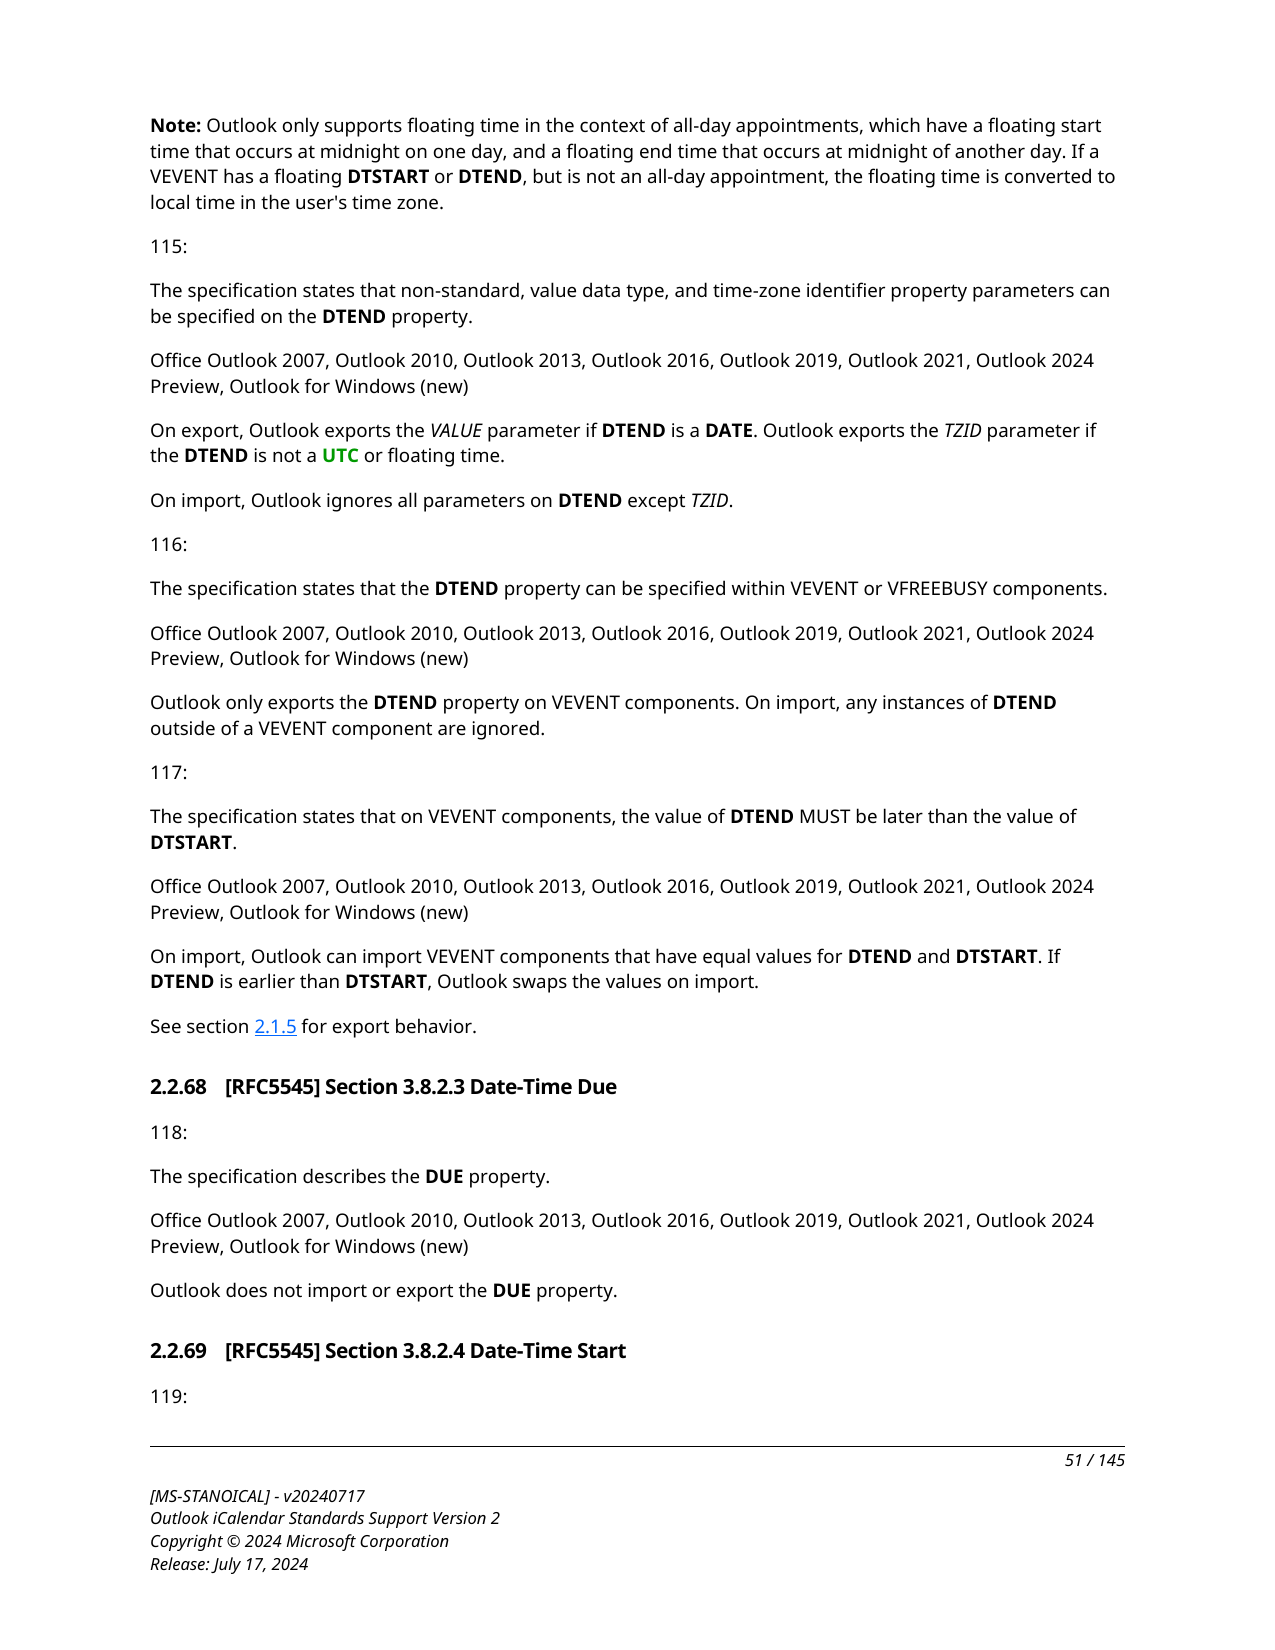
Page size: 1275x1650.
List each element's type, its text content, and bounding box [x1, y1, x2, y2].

text Outlook only exports the DTEND property on VEVENT components. On import, any instances of DTEND outside of a VEVENT component are ignored. [150, 689, 1125, 741]
text V0119: [150, 1383, 1125, 1409]
text V0118: [150, 1119, 1125, 1144]
subtitle [RFC5545] Section 3.8.2.3 Date-Time Due [150, 1072, 1125, 1100]
text See section 2.1.5 for export behavior. [150, 1013, 1125, 1038]
text Office Outlook 2007, Outlook 2010, Outlook 2013, Outlook 2016, Outlook 2019, Outlook 2021, Outlook 2024 Preview, Outlook for Windows (new) [150, 347, 1125, 398]
text Office Outlook 2007, Outlook 2010, Outlook 2013, Outlook 2016, Outlook 2019, Outlook 2021, Outlook 2024 Preview, Outlook for Windows (new) [150, 873, 1125, 924]
text Office Outlook 2007, Outlook 2010, Outlook 2013, Outlook 2016, Outlook 2019, Outlook 2021, Outlook 2024 Preview, Outlook for Windows (new) [150, 620, 1125, 671]
text The specification states that the DTEND property can be specified within VEVENT or VFREEBUSY components. [150, 576, 1125, 601]
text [150, 1208, 1125, 1259]
text V0115: [150, 233, 1125, 259]
text V0117: [150, 759, 1125, 785]
text The specification states that non-standard, value data type, and time-zone identifier property parameters can be specified on the DTEND property. [150, 278, 1125, 329]
text The specification describes the DUE property. [150, 1163, 1125, 1189]
subtitle [RFC5545] Section 3.8.2.4 Date-Time Start [150, 1336, 1125, 1365]
text On import, Outlook ignores all parameters on DTEND except TZID. [150, 487, 1125, 512]
text Outlook does not import or export the DUE property. [150, 1277, 1125, 1303]
text Note: Outlook only supports floating time in the context of all-day appointments, which have a floating start time that occurs at midnight on one day, and a floating end time that occurs at midnight of another day. If a VEVENT has a floating DTSTART or DTEND, but is not an all-day appointment, the floating time is converted to local time in the user's time zone. [150, 112, 1125, 214]
text On export, Outlook exports the VALUE parameter if DTEND is a DATE. Outlook exports the TZID parameter if the DTEND is not a UTC or floating time. [150, 417, 1125, 468]
text The specification states that on VEVENT components, the value of DTEND MUST be later than the value of DTSTART. [150, 804, 1125, 855]
text On import, Outlook can import VEVENT components that have equal values for DTEND and DTSTART. If DTEND is earlier than DTSTART, Outlook swaps the values on import. [150, 943, 1125, 994]
text V0116: [150, 531, 1125, 557]
